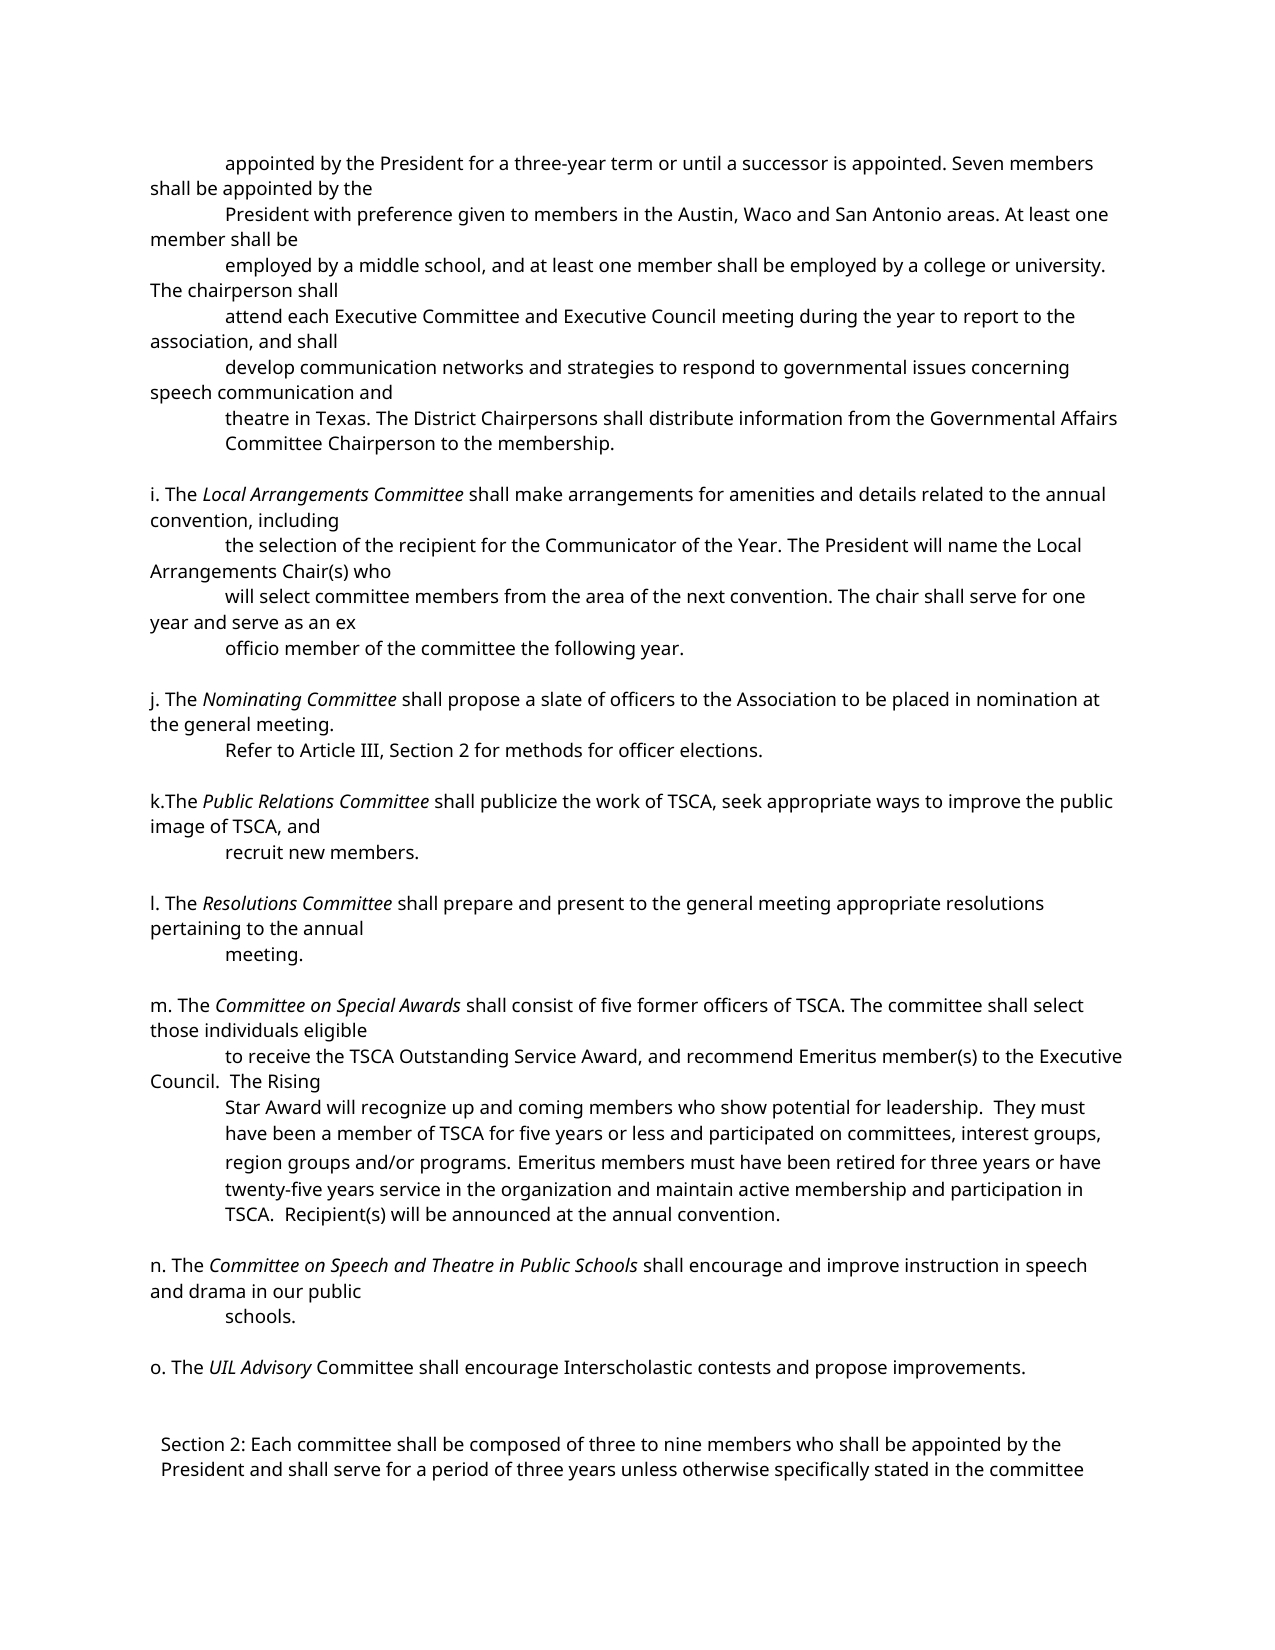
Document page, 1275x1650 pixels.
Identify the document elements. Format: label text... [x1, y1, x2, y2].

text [161, 1431, 1114, 1482]
text officio member of the committee the following year. [150, 635, 1125, 660]
text j. The Nominating Committee shall propose a slate of officers to the Association to be placed in nomination at the general meeting. [150, 686, 1125, 737]
text k.The Public Relations Committee shall publicize the work of TSCA, seek appropriate ways to improve the public image of TSCA, and [150, 788, 1125, 839]
text meeting. [150, 941, 1125, 967]
text to receive the TSCA Outstanding Service Award, and recommend Emeritus member(s) to the Executive Council. The Rising [150, 1043, 1125, 1094]
text Refer to Article III, Section 2 for methods for officer elections. [150, 737, 1125, 762]
text develop communication networks and strategies to respond to governmental issues concerning speech communication and [150, 354, 1125, 405]
text attend each Executive Committee and Executive Council meeting during the year to report to the association, and shall [150, 303, 1125, 354]
text o. The UIL Advisory Committee shall encourage Interscholastic contests and propose improvements. [150, 1354, 1125, 1380]
text m. The Committee on Special Awards shall consist of five former officers of TSCA. The committee shall select those individuals eligible [150, 992, 1125, 1043]
text theatre in Texas. The District Chairpersons shall distribute information from the Governmental Affairs [150, 405, 1125, 431]
text employed by a middle school, and at least one member shall be employed by a college or university. The chairperson shall [150, 252, 1125, 303]
text recruit new members. [150, 839, 1125, 864]
text the selection of the recipient for the Communicator of the Year. The President will name the Local Arrangements Chair(s) who [150, 533, 1125, 584]
text appointed by the President for a three-year term or until a successor is appointed. Seven members shall be appointed by the [150, 150, 1125, 201]
text Star Award will recognize up and coming members who show potential for leadership. They must have been a member of TSCA for five years or less and participated on committees, interest groups, region groups and/or programs. Emeritus members must have been retired for three years or have twenty-five years service in the organization and maintain active membership and participation in TSCA. Recipient(s) will be announced at the annual convention. [225, 1094, 1125, 1227]
text President with preference given to members in the Austin, Waco and San Antonio areas. At least one member shall be [150, 201, 1125, 252]
text n. The Committee on Speech and Theatre in Public Schools shall encourage and improve instruction in speech and drama in our public [150, 1252, 1125, 1303]
text i. The Local Arrangements Committee shall make arrangements for amenities and details related to the annual convention, including [150, 482, 1125, 533]
text l. The Resolutions Committee shall prepare and present to the general meeting appropriate resolutions pertaining to the annual [150, 890, 1125, 941]
text schools. [150, 1303, 1125, 1329]
text will select committee members from the area of the next convention. The chair shall serve for one year and serve as an ex [150, 584, 1125, 635]
text Committee Chairperson to the membership. [150, 431, 1125, 456]
